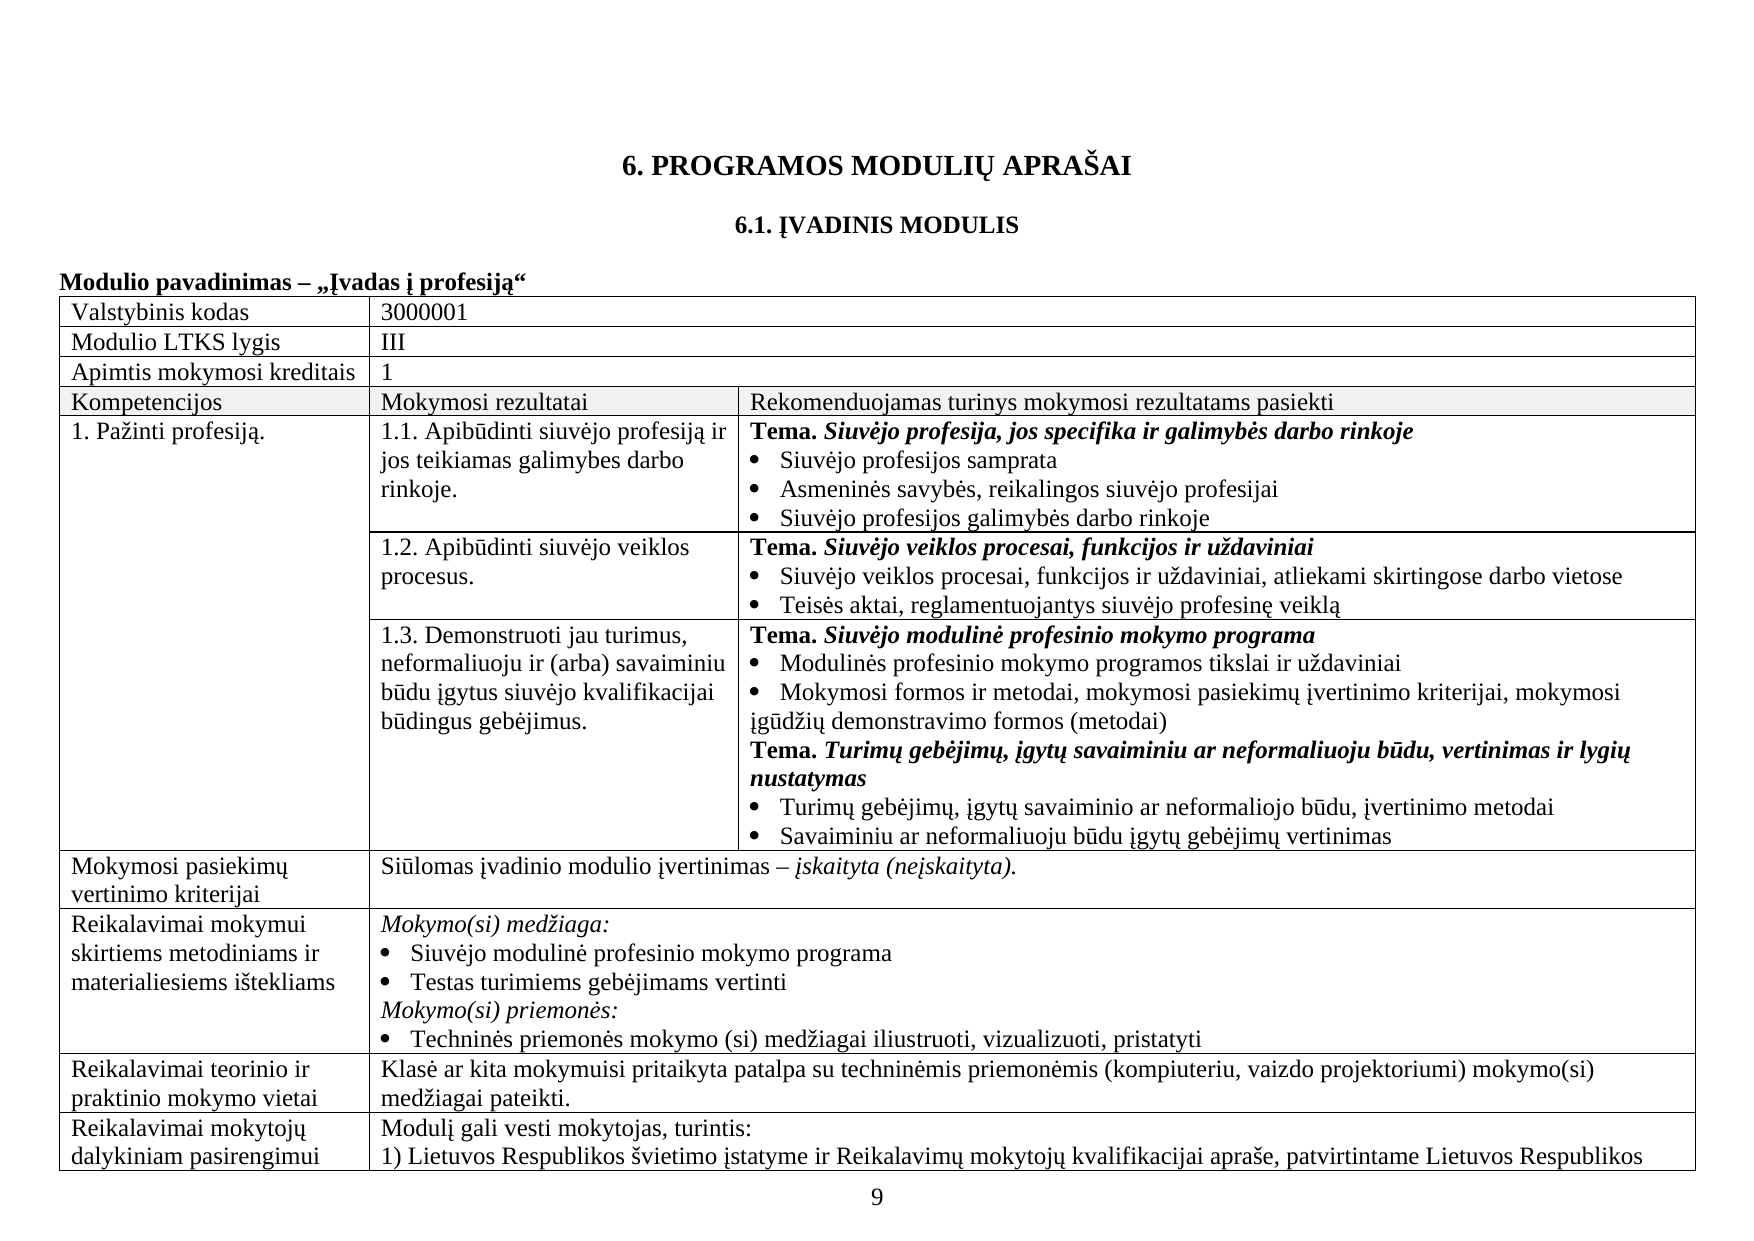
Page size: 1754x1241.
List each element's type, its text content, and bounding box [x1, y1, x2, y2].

table_cell Tema. Siuvėjo modulinė profesinio mokymo programa Modulinės profesinio mokymo programos tikslai ir uždaviniai Mokymosi formos ir metodai, mokymosi pasiekimų įvertinimo kriterijai, mokymosi įgūdžių demonstravimo formos (metodai) Tema. Turimų gebėjimų, įgytų savaiminiu ar neformaliuoju būdu, vertinimas ir lygių nustatymas Turimų gebėjimų, įgytų savaiminio ar neformaliojo būdu, įvertinimo metodai Savaiminiu ar neformaliuoju būdu įgytų gebėjimų vertinimas [739, 620, 1695, 850]
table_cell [60, 1113, 369, 1170]
table_cell Siūlomas įvadinio modulio įvertinimas – įskaityta (neįskaityta). [370, 851, 1695, 908]
table_cell Rekomenduojamas turinys mokymosi rezultatams pasiekti [739, 387, 1695, 415]
table_cell Mokymosi rezultatai [370, 387, 738, 415]
table_cell Reikalavimai teorinio ir praktinio mokymo vietai [60, 1054, 369, 1112]
table_cell 1.2. Apibūdinti siuvėjo veiklos procesus. [370, 533, 738, 619]
table_cell 1 [370, 357, 1695, 386]
table_header 3000001 [370, 297, 1695, 326]
table_cell Mokymosi pasiekimų vertinimo kriterijai [60, 851, 369, 908]
table_cell 1. Pažinti profesiją. [60, 416, 369, 850]
table_cell 1.1. Apibūdinti siuvėjo profesiją ir jos teikiamas galimybes darbo rinkoje. [370, 416, 738, 531]
text 6. PROGRAMOS MODULIŲ APRAŠAI [59, 148, 1695, 181]
text Modulio pavadinimas – „Įvadas į profesiją“ [59, 267, 1695, 296]
table_cell 1.3. Demonstruoti jau turimus, neformaliuoju ir (arba) savaiminiu būdu įgytus siuvėjo kvalifikacijai būdingus gebėjimus. [370, 620, 738, 850]
table_cell Reikalavimai mokymui skirtiems metodiniams ir materialiesiems ištekliams [60, 909, 369, 1053]
table_cell III [370, 327, 1695, 356]
table_cell Klasė ar kita mokymuisi pritaikyta patalpa su techninėmis priemonėmis (kompiuteriu, vaizdo projektoriumi) mokymo(si) medžiagai pateikti. [370, 1054, 1695, 1112]
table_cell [370, 1113, 1695, 1170]
table_cell Modulio LTKS lygis [60, 327, 369, 356]
table_header Valstybinis kodas [60, 297, 369, 326]
table_cell Tema. Siuvėjo veiklos procesai, funkcijos ir uždaviniai Siuvėjo veiklos procesai, funkcijos ir uždaviniai, atliekami skirtingose darbo vietose Teisės aktai, reglamentuojantys siuvėjo profesinę veiklą [739, 533, 1695, 619]
table_cell Apimtis mokymosi kreditais [60, 357, 369, 386]
table_cell Mokymo(si) medžiaga: Siuvėjo modulinė profesinio mokymo programa Testas turimiems gebėjimams vertinti Mokymo(si) priemonės: Techninės priemonės mokymo (si) medžiagai iliustruoti, vizualizuoti, pristatyti [370, 909, 1695, 1053]
text 6.1. ĮVADINIS MODULIS [59, 210, 1695, 239]
table_cell Kompetencijos [60, 387, 369, 415]
table_cell Tema. Siuvėjo profesija, jos specifika ir galimybės darbo rinkoje Siuvėjo profesijos samprata Asmeninės savybės, reikalingos siuvėjo profesijai Siuvėjo profesijos galimybės darbo rinkoje [739, 416, 1695, 531]
